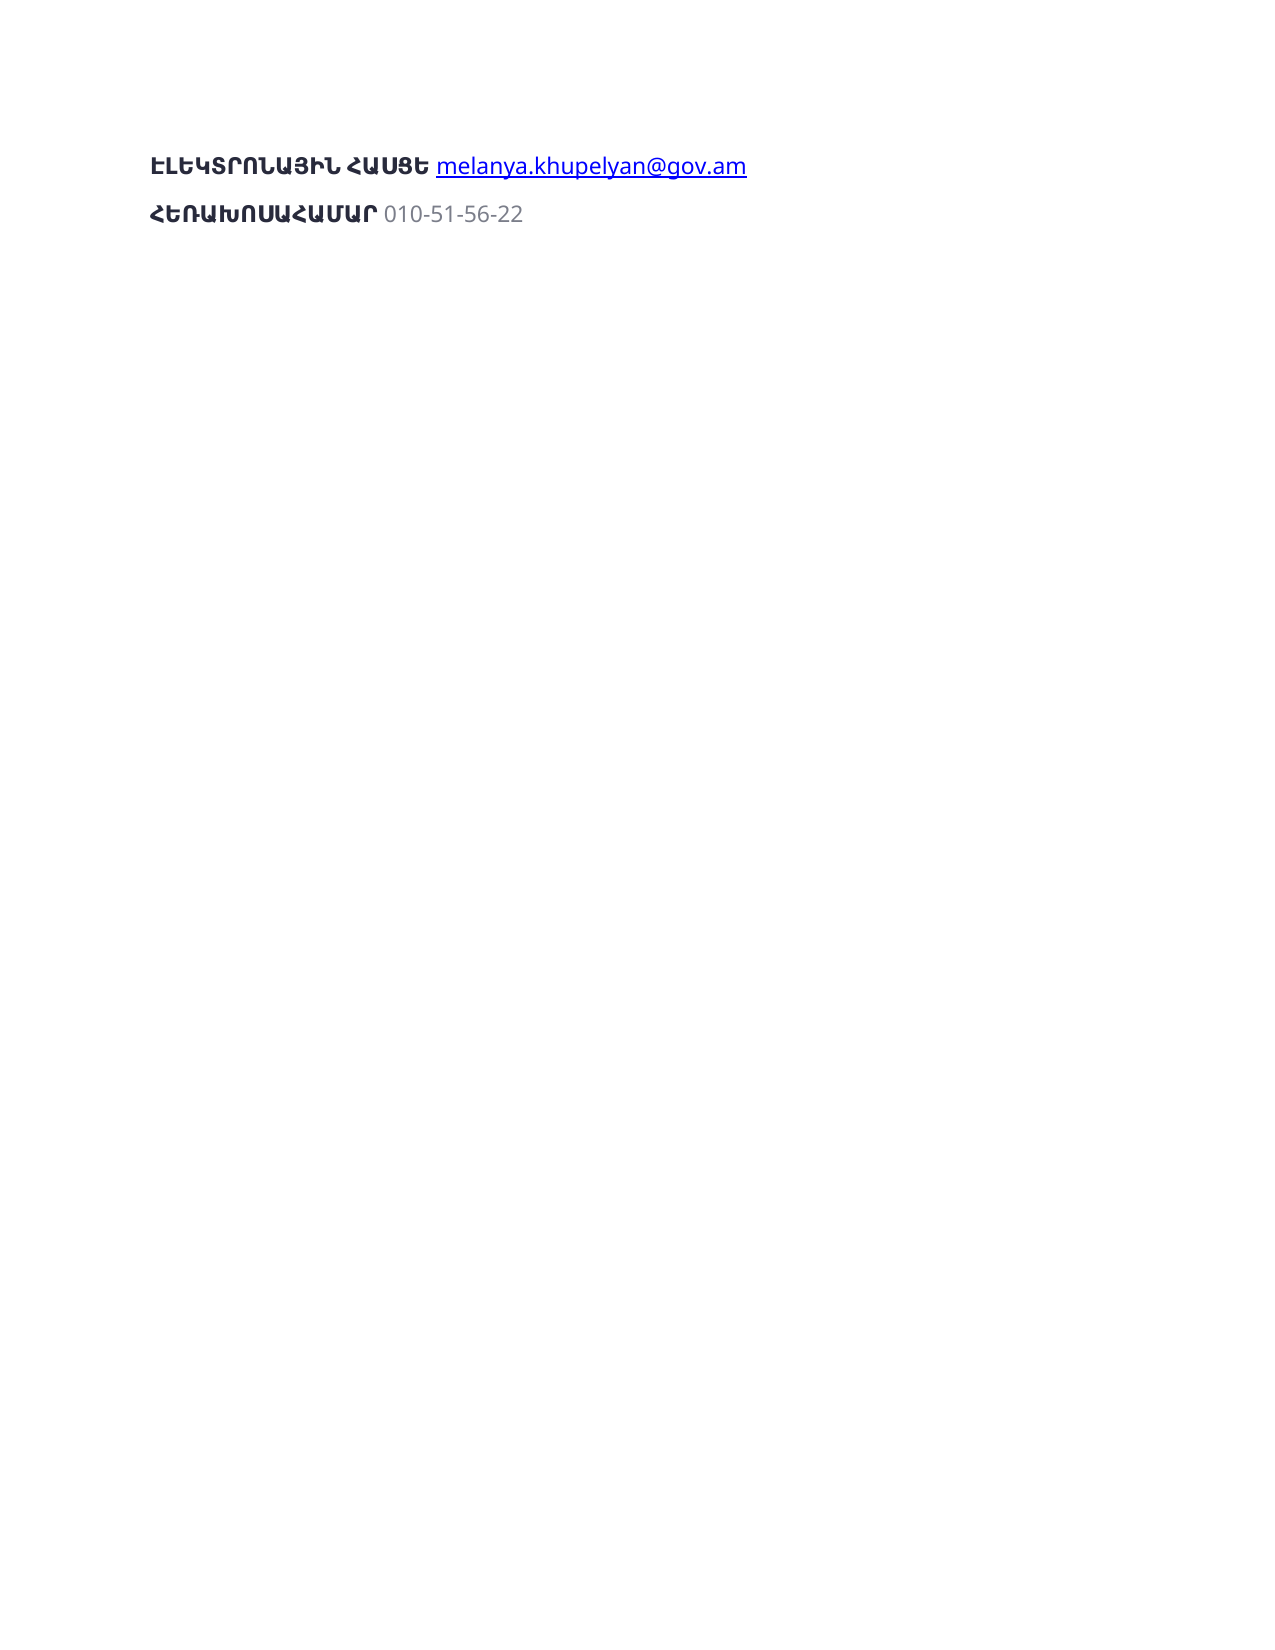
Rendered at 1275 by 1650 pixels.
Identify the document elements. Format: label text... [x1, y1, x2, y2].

text ԷԼԵԿՏՐՈՆԱՅԻՆ ՀԱՍՑԵ melanya.khupelyan@gov.am [150, 150, 1125, 181]
text ՀԵՌԱԽՈՍԱՀԱՄԱՐ 010-51-56-22 [150, 198, 1125, 229]
